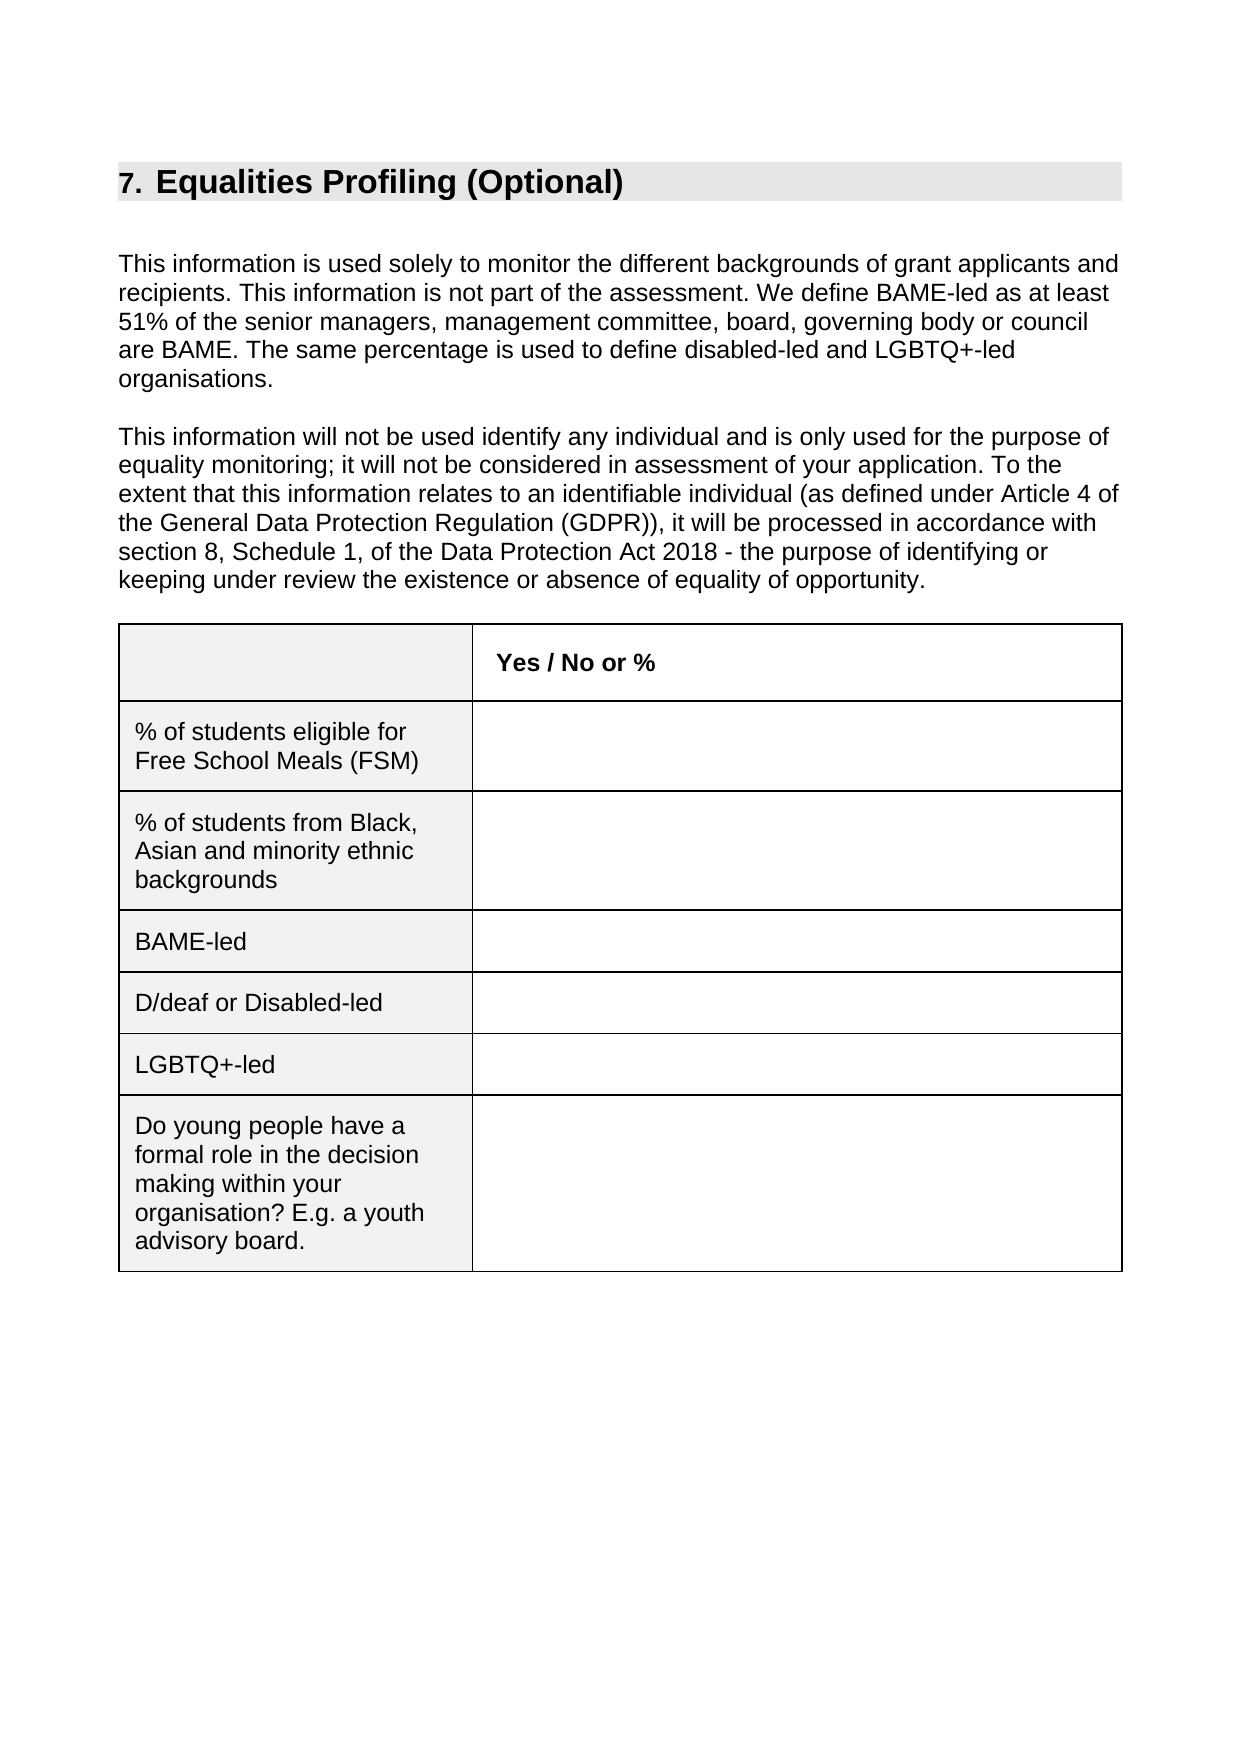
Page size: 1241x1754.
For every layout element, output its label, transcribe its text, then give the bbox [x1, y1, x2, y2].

table_header Yes / No or % [473, 625, 1121, 700]
table_cell % of students from Black, Asian and minority ethnic backgrounds [120, 792, 472, 909]
table_cell [473, 1096, 1121, 1271]
subtitle Equalities Profiling (Optional) [118, 162, 1122, 201]
text This information will not be used identify any individual and is only used for the purpose of equality monitoring; it will not be considered in assessment of your application. To the extent that this information relates to an identifiable individual (as defined under Article 4 of the General Data Protection Regulation (GDPR)), it will be processed in accordance with section 8, Schedule 1, of the Data Protection Act 2018 - the purpose of identifying or keeping under review the existence or absence of equality of opportunity. [118, 422, 1122, 594]
table_cell [473, 973, 1121, 1032]
table_header [120, 625, 472, 700]
table_cell [473, 911, 1121, 971]
table_cell [473, 1034, 1121, 1094]
table_cell BAME-led [120, 911, 472, 971]
table_cell Do young people have a formal role in the decision making within your organisation? E.g. a youth advisory board. [120, 1096, 472, 1271]
table_cell % of students eligible for Free School Meals (FSM) [120, 702, 472, 790]
table_cell LGBTQ+-led [120, 1034, 472, 1094]
table_cell [473, 792, 1121, 909]
text This information is used solely to monitor the different backgrounds of grant applicants and recipients. This information is not part of the assessment. We define BAME-led as at least 51% of the senior managers, management committee, board, governing body or council are BAME. The same percentage is used to define disabled-led and LGBTQ+-led organisations. [118, 249, 1122, 393]
table_cell D/deaf or Disabled-led [120, 973, 472, 1032]
table_cell [473, 702, 1121, 790]
